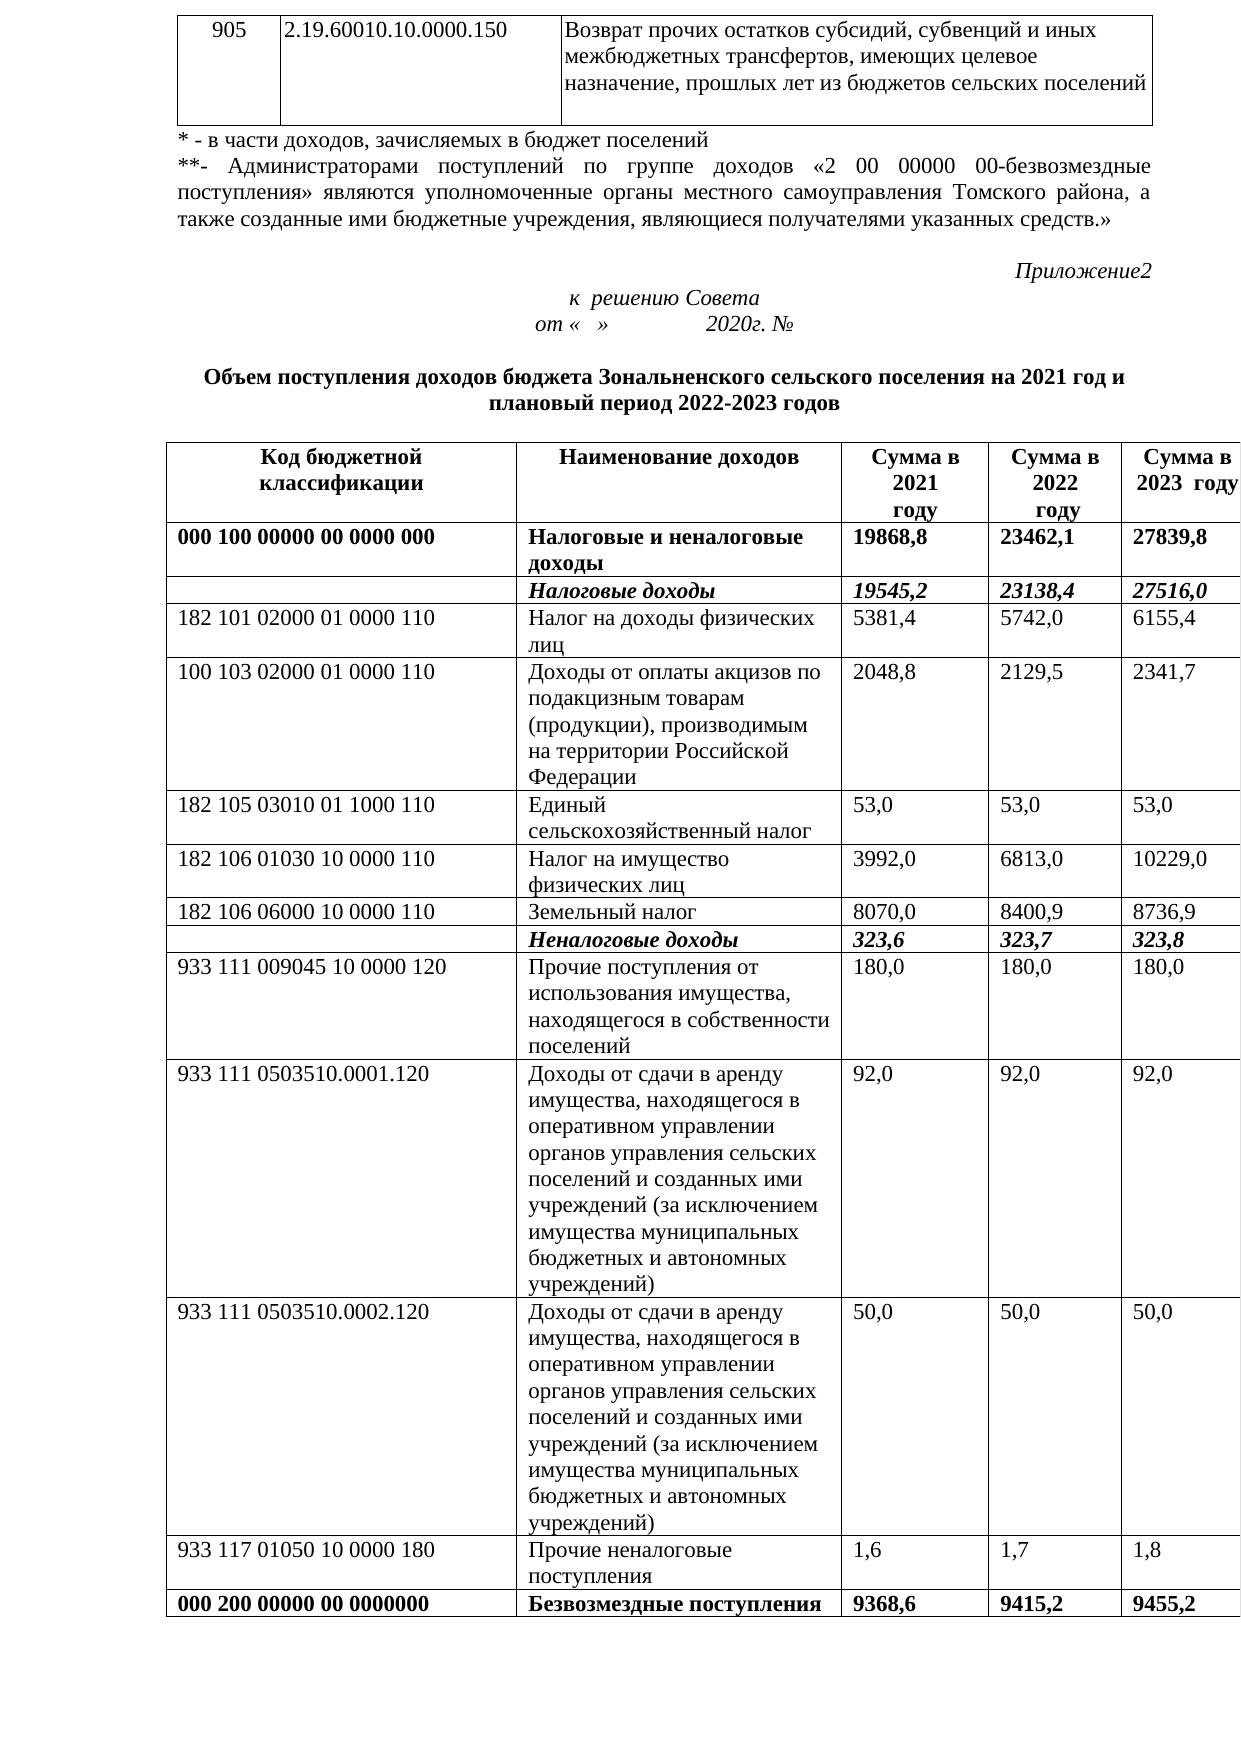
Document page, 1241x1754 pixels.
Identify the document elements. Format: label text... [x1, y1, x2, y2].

table_cell 1,6 [842, 1536, 988, 1589]
table_cell 2.19.60010.10.0000.150 [281, 16, 561, 125]
table_cell 53,0 [842, 791, 988, 843]
subtitle от « » 2020г. № [177, 310, 1152, 337]
table_cell 50,0 [842, 1298, 988, 1535]
table_cell 27516,0 [1122, 577, 1240, 603]
table_cell 2341,7 [1122, 658, 1240, 790]
table_cell 53,0 [989, 791, 1121, 843]
table_header Наименование доходов [517, 443, 841, 522]
text **- Администраторами поступлений по группе доходов «2 00 00000 00-безвозмездные поступления» являются уполномоченные органы местного самоуправления Томского района, а также созданные ими бюджетные учреждения, являющиеся получателями указанных средств.» [177, 152, 1152, 231]
table_header Сумма в 2023 году [1122, 443, 1240, 522]
table_cell 2129,5 [989, 658, 1121, 790]
table_cell [167, 577, 516, 603]
table_header Код бюджетной классификации [167, 443, 516, 522]
table_cell 92,0 [989, 1060, 1121, 1297]
table_cell 3992,0 [842, 845, 988, 897]
table_cell Земельный налог [517, 898, 841, 925]
table_cell 8736,9 [1122, 898, 1240, 925]
table_cell 8400,9 [989, 898, 1121, 925]
table_cell Доходы от сдачи в аренду имущества, находящегося в оперативном управлении органов управления сельских поселений и созданных ими учреждений (за исключением имущества муниципальных бюджетных и автономных учреждений) [517, 1060, 841, 1297]
table_cell Налоговые и неналоговые доходы [517, 523, 841, 576]
table_cell 180,0 [1122, 953, 1240, 1058]
table_cell Единый сельскохозяйственный налог [517, 791, 841, 843]
table_cell Прочие неналоговые поступления [517, 1536, 841, 1589]
table_cell 1,7 [989, 1536, 1121, 1589]
table_cell Доходы от оплаты акцизов по подакцизным товарам (продукции), производимым на территории Российской Федерации [517, 658, 841, 790]
table_cell 5742,0 [989, 604, 1121, 657]
table_cell 19545,2 [842, 577, 988, 603]
table_cell 9455,2 [1122, 1590, 1240, 1616]
table_cell 9415,2 [989, 1590, 1121, 1616]
table_cell Налог на доходы физических лиц [517, 604, 841, 657]
table_cell 8070,0 [842, 898, 988, 925]
table_cell 323,6 [842, 926, 988, 952]
table_cell 6155,4 [1122, 604, 1240, 657]
table_cell 5381,4 [842, 604, 988, 657]
table_cell 19868,8 [842, 523, 988, 576]
table_cell 180,0 [842, 953, 988, 1058]
table_cell 182 106 01030 10 0000 110 [167, 845, 516, 897]
table_cell 905 [178, 16, 280, 125]
table_cell 92,0 [842, 1060, 988, 1297]
table_cell Неналоговые доходы [517, 926, 841, 952]
table_cell 10229,0 [1122, 845, 1240, 897]
table_cell 180,0 [989, 953, 1121, 1058]
table_cell 933 111 0503510.0002.120 [167, 1298, 516, 1535]
table_cell 1,8 [1122, 1536, 1240, 1589]
table_cell Прочие поступления от использования имущества, находящегося в собственности поселений [517, 953, 841, 1058]
table_cell 50,0 [989, 1298, 1121, 1535]
table_cell [167, 926, 516, 952]
table_cell 933 111 0503510.0001.120 [167, 1060, 516, 1297]
table_cell 23462,1 [989, 523, 1121, 576]
table_cell 323,8 [1122, 926, 1240, 952]
table_cell 6813,0 [989, 845, 1121, 897]
table_cell 000 200 00000 00 0000000 [167, 1590, 516, 1616]
subtitle к решению Совета [177, 284, 1152, 310]
table_cell 182 105 03010 01 1000 110 [167, 791, 516, 843]
table_cell Налоговые доходы [517, 577, 841, 603]
table_cell Налог на имущество физических лиц [517, 845, 841, 897]
table_cell Безвозмездные поступления [517, 1590, 841, 1616]
table_cell 323,7 [989, 926, 1121, 952]
table_cell 100 103 02000 01 0000 110 [167, 658, 516, 790]
table_header Сумма в 2021 году [842, 443, 988, 522]
subtitle Объем поступления доходов бюджета Зональненского сельского поселения на 2021 год и плановый период 2022-2023 годов [177, 363, 1152, 416]
table_cell 92,0 [1122, 1060, 1240, 1297]
table_cell 53,0 [1122, 791, 1240, 843]
table_cell 000 100 00000 00 0000 000 [167, 523, 516, 576]
table_cell 27839,8 [1122, 523, 1240, 576]
table_header Сумма в 2022 году [989, 443, 1121, 522]
table_cell Возврат прочих остатков субсидий, субвенций и иных межбюджетных трансфертов, имеющих целевое назначение, прошлых лет из бюджетов сельских поселений [562, 16, 1152, 125]
table_cell 2048,8 [842, 658, 988, 790]
table_cell Доходы от сдачи в аренду имущества, находящегося в оперативном управлении органов управления сельских поселений и созданных ими учреждений (за исключением имущества муниципальных бюджетных и автономных учреждений) [517, 1298, 841, 1535]
text Приложение2 [177, 257, 1152, 284]
table_cell 23138,4 [989, 577, 1121, 603]
table_cell 933 117 01050 10 0000 180 [167, 1536, 516, 1589]
table_cell 182 106 06000 10 0000 110 [167, 898, 516, 925]
table_cell 9368,6 [842, 1590, 988, 1616]
table_cell 50,0 [1122, 1298, 1240, 1535]
table_cell 182 101 02000 01 0000 110 [167, 604, 516, 657]
text * - в части доходов, зачисляемых в бюджет поселений [177, 126, 1152, 152]
table_cell 933 111 009045 10 0000 120 [167, 953, 516, 1058]
